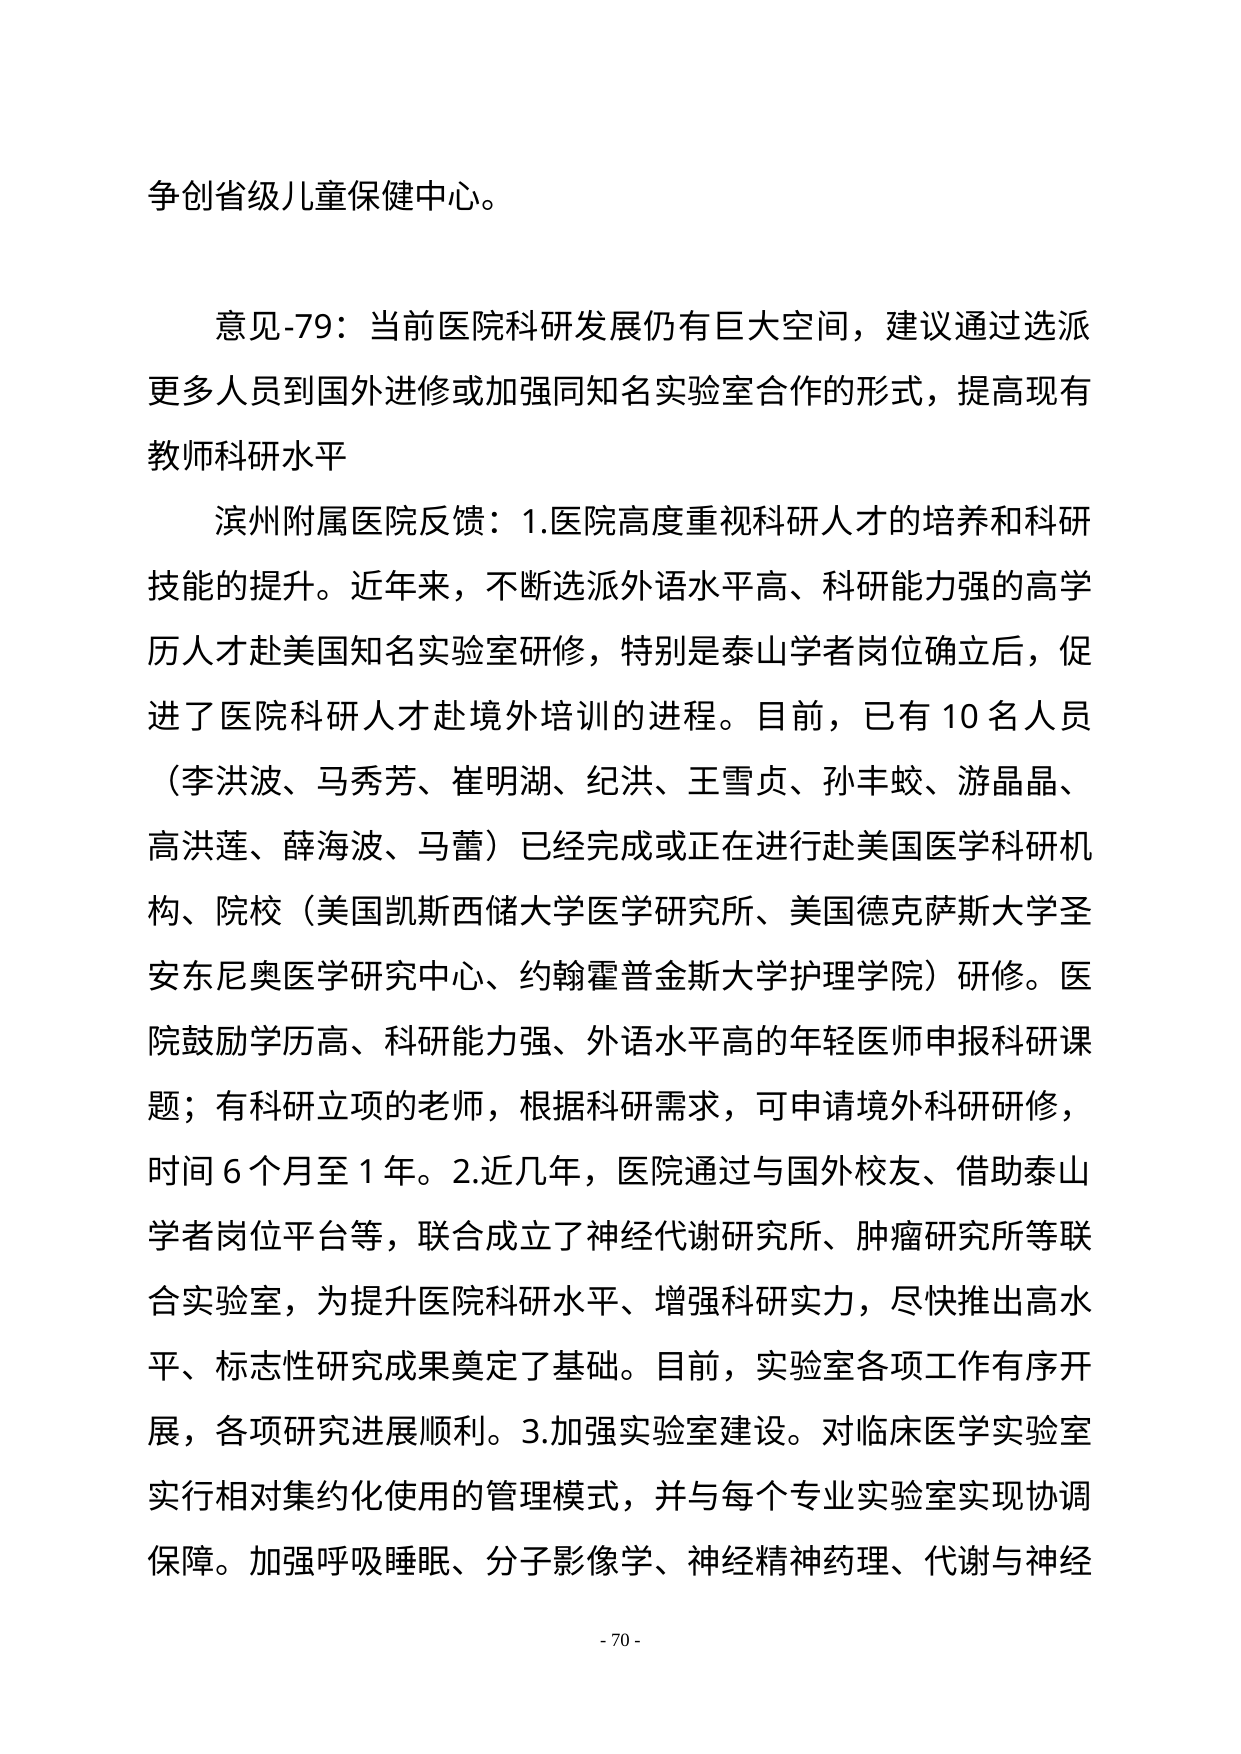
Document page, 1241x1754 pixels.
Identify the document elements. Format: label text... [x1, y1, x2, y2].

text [148, 487, 1092, 1592]
text 意见-79：当前医院科研发展仍有巨大空间，建议通过选派更多人员到国外进修或加强同知名实验室合作的形式，提高现有教师科研水平 [148, 292, 1092, 487]
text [148, 162, 1092, 227]
